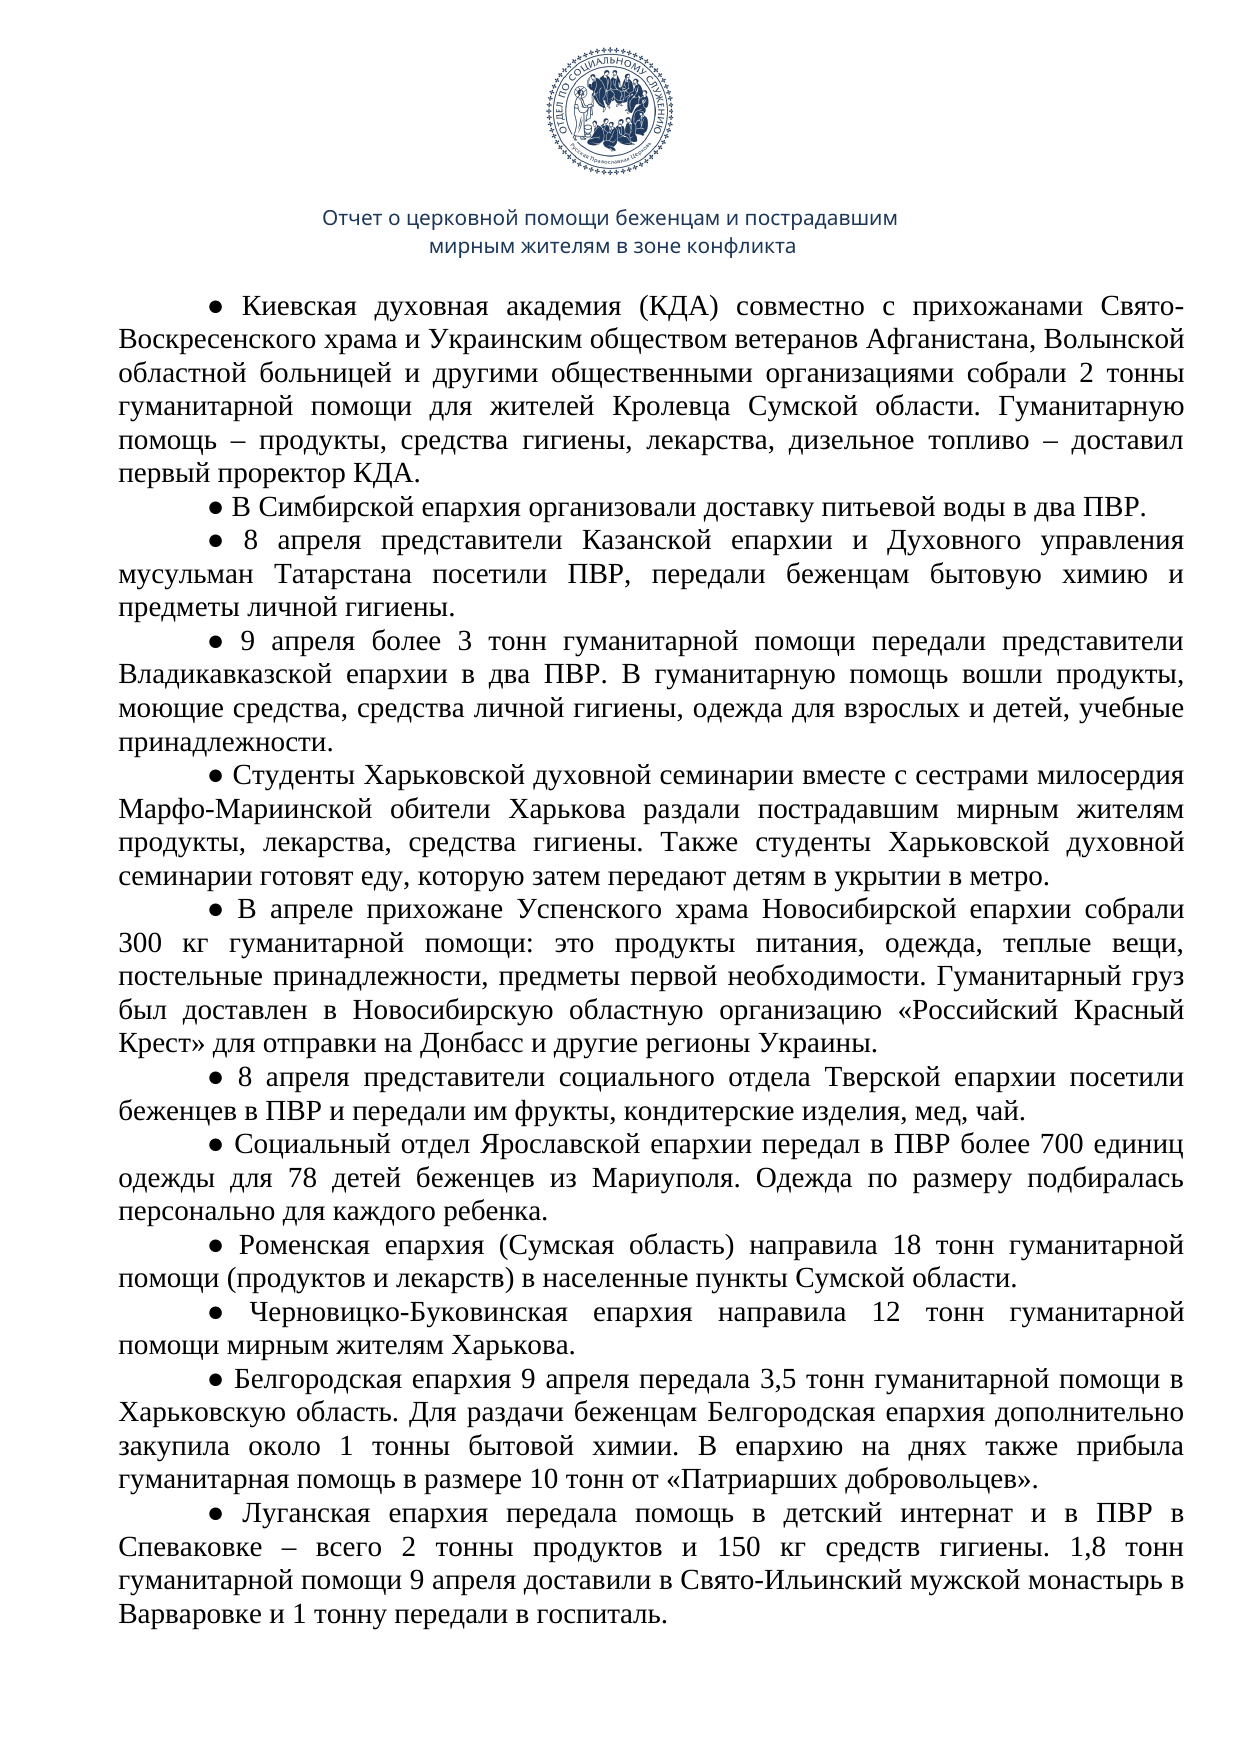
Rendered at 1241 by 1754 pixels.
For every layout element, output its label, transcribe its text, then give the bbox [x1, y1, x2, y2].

text ● В апреле прихожане Успенского храма Новосибирской епархии собрали 300 кг гуманитарной помощи: это продукты питания, одежда, теплые вещи, постельные принадлежности, предметы первой необходимости. Гуманитарный груз был доставлен в Новосибирскую областную организацию «Российский Красный Крест» для отправки на Донбасс и другие регионы Украины. [118, 891, 1185, 1059]
text ● Студенты Харьковской духовной семинарии вместе с сестрами милосердия Марфо-Мариинской обители Харькова раздали пострадавшим мирным жителям продукты, лекарства, средства гигиены. Также студенты Харьковской духовной семинарии готовят еду, которую затем передают детям в укрытии в метро. [118, 757, 1185, 891]
text ● Луганская епархия передала помощь в детский интернат и в ПВР в Спеваковке – всего 2 тонны продуктов и 150 кг средств гигиены. 1,8 тонн гуманитарной помощи 9 апреля доставили в Свято-Ильинский мужской монастырь в Варваровке и 1 тонну передали в госпиталь. [118, 1495, 1185, 1629]
text ● 8 апреля представители Казанской епархии и Духовного управления мусульман Татарстана посетили ПВР, передали беженцам бытовую химию и предметы личной гигиены. [118, 522, 1185, 623]
text ● Белгородская епархия 9 апреля передала 3,5 тонн гуманитарной помощи в Харьковскую область. Для раздачи беженцам Белгородская епархия дополнительно закупила около 1 тонны бытовой химии. В епархию на днях также прибыла гуманитарная помощь в размере 10 тонн от «Патриарших добровольцев». [118, 1361, 1185, 1495]
text ● Черновицко-Буковинская епархия направила 12 тонн гуманитарной помощи мирным жителям Харькова. [118, 1294, 1185, 1361]
text ● В Симбирской епархия организовали доставку питьевой воды в два ПВР. [118, 489, 1185, 522]
text ● 9 апреля более 3 тонн гуманитарной помощи передали представители Владикавказской епархии в два ПВР. В гуманитарную помощь вошли продукты, моющие средства, средства личной гигиены, одежда для взрослых и детей, учебные принадлежности. [118, 623, 1185, 757]
text ● 8 апреля представители социального отдела Тверской епархии посетили беженцев в ПВР и передали им фрукты, кондитерские изделия, мед, чай. [118, 1059, 1185, 1126]
text ● Роменская епархия (Сумская область) направила 18 тонн гуманитарной помощи (продуктов и лекарств) в населенные пункты Сумской области. [118, 1227, 1185, 1294]
text ● Киевская духовная академия (КДА) совместно с прихожанами Свято-Воскресенского храма и Украинским обществом ветеранов Афганистана, Волынской областной больницей и другими общественными организациями собрали 2 тонны гуманитарной помощи для жителей Кролевца Сумской области. Гуманитарную помощь – продукты, средства гигиены, лекарства, дизельное топливо – доставил первый проректор КДА. [118, 288, 1185, 489]
text ● Социальный отдел Ярославской епархии передал в ПВР более 700 единиц одежды для 78 детей беженцев из Мариуполя. Одежда по размеру подбиралась персонально для каждого ребенка. [118, 1126, 1185, 1227]
picture [546, 47, 674, 175]
